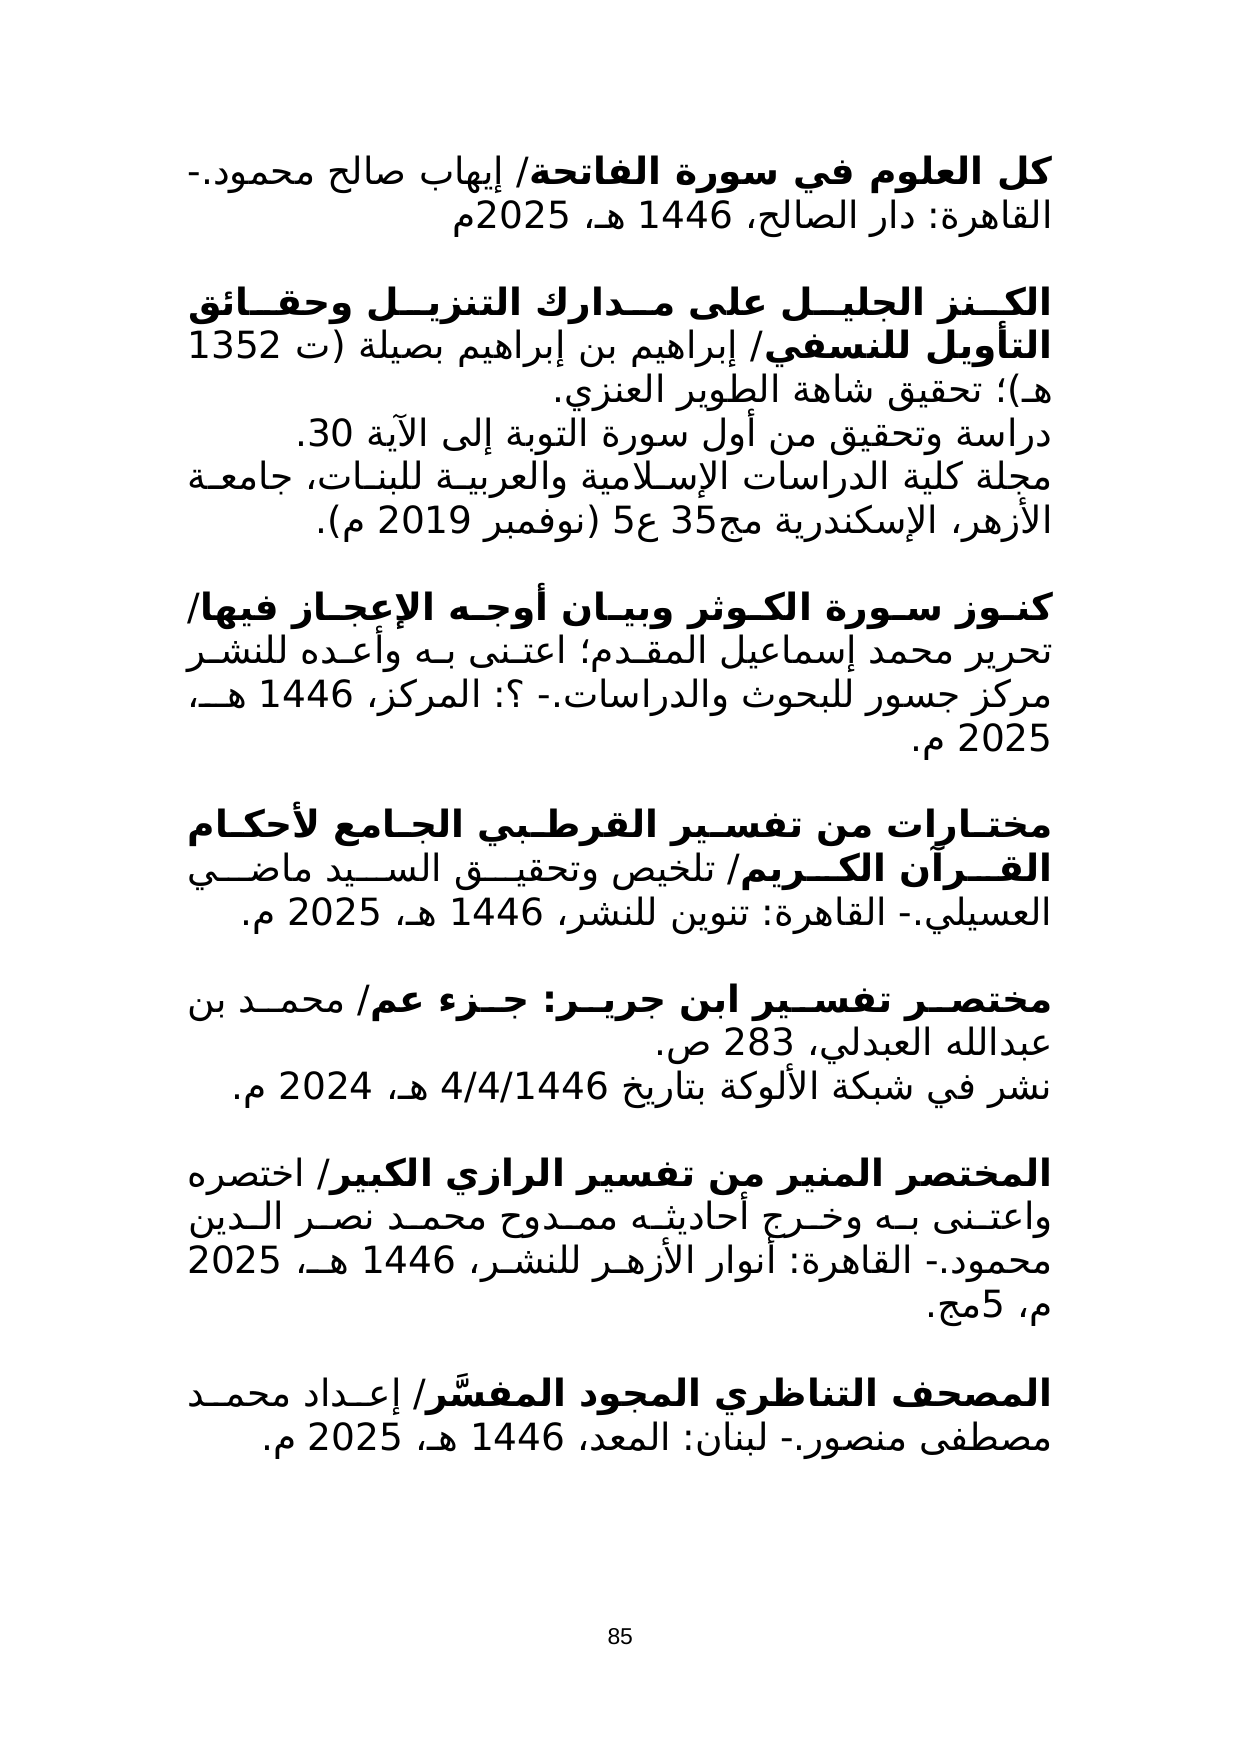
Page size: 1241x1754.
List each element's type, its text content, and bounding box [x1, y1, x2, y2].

text نشر في شبكة الألوكة بتاريخ 4/4/1446 هـ، 2024 م. [187, 1064, 1053, 1108]
text كل العلوم في سورة الفاتحة/ إيهاب صالح محمود.- القاهرة: دار الصالح، 1446 هـ، 2025م [187, 150, 1053, 237]
text مختارات من تفسير القرطبي الجامع لأحكام القرآن الكريم/ تلخيص وتحقيق السيد ماضي العسيلي.- القاهرة: تنوين للنشر، 1446 هـ، 2025 م. [187, 803, 1053, 934]
text مختصر تفسير ابن جرير: جزء عم/ محمد بن عبدالله العبدلي، 283 ص. [187, 977, 1053, 1064]
text دراسة وتحقيق من أول سورة التوبة إلى الآية 30. [187, 411, 1053, 455]
text كنوز سورة الكوثر وبيان أوجه الإعجاز فيها/ تحرير محمد إسماعيل المقدم؛ اعتنى به وأعده للنشر مركز جسور للبحوث والدراسات.- ؟: المركز، 1446 هـ، 2025 م. [187, 585, 1053, 760]
text مجلة کلية الدراسات الإسلامية والعربية للبنات، جامعة الأزهر، الإسكندرية مج35 ع5 (نوفمبر 2019 م). [187, 455, 1053, 542]
text الكنز الجليل على مدارك التنزيل وحقائق التأويل للنسفي/ إبراهيم بن إبراهيم بصيلة (ت 1352 هـ)؛ تحقيق شاهة الطوير العنزي. [187, 280, 1053, 411]
text المختصر المنير من تفسير الرازي الكبير/ اختصره واعتنى به وخرج أحاديثه ممدوح محمد نصر الدين محمود.- القاهرة: أنوار الأزهر للنشر، 1446 هـ، 2025 م، 5مج. [187, 1151, 1053, 1326]
text المصحف التناظري المجود المفسَّر/ إعداد محمد مصطفى منصور.- لبنان: المعد، 1446 هـ، 2025 م. [187, 1372, 1053, 1459]
